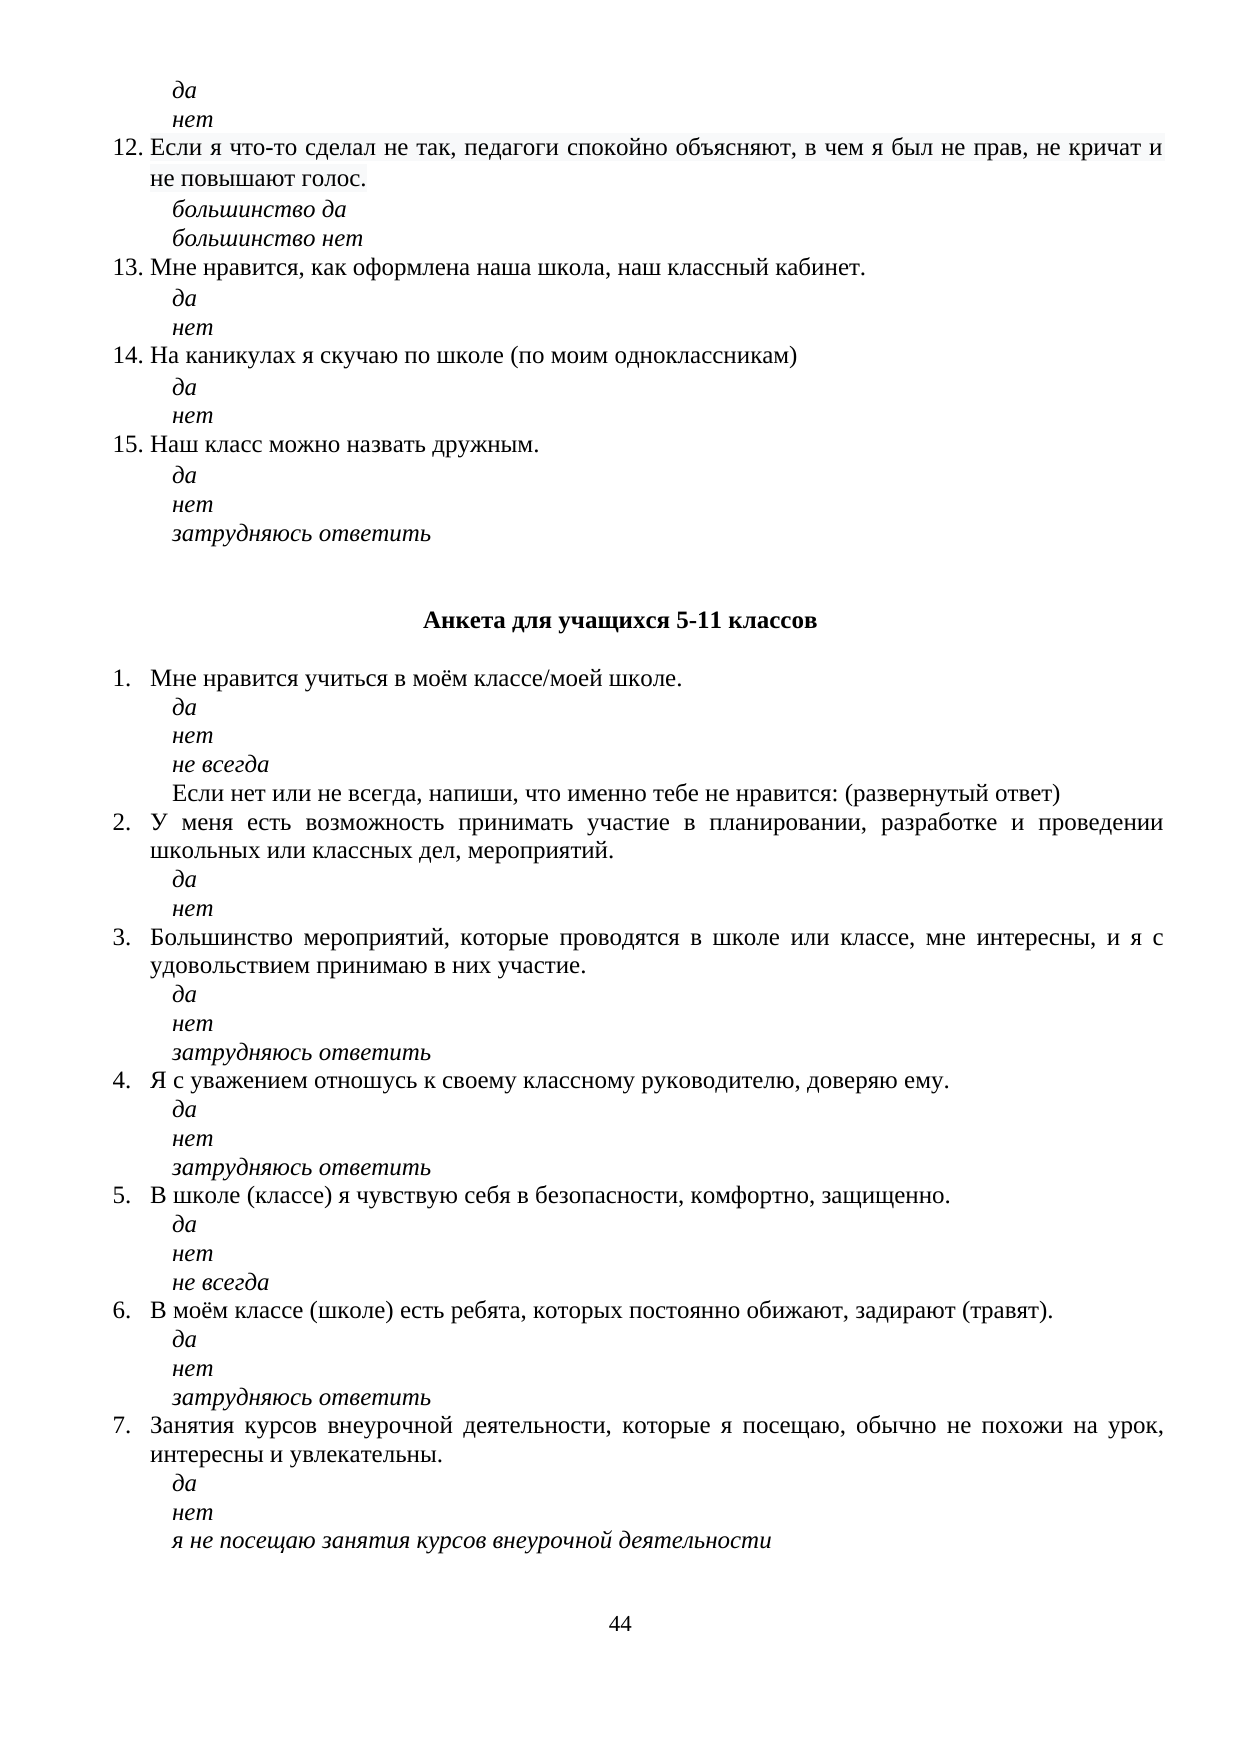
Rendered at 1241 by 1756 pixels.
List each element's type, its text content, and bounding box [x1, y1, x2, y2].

list да [98, 283, 1165, 312]
list На каникулах я скучаю по школе (по моим одноклассникам) [112, 341, 1165, 369]
list Если я что-то сделал не так, педагоги спокойно объясняют, в чем я был не прав, не кричат и не повышают голос. [112, 132, 1165, 192]
list затрудняюсь ответить [98, 518, 1165, 546]
list затрудняюсь ответить [98, 1152, 1165, 1180]
list В моём классе (школе) есть ребята, которых постоянно обижают, задирают (травят). [112, 1295, 1165, 1324]
list нет [98, 1008, 1165, 1037]
list Я с уважением отношусь к своему классному руководителю, доверяю ему. [112, 1065, 1165, 1094]
list да [98, 692, 1165, 720]
list Большинство мероприятий, которые проводятся в школе или классе, мне интересны, и я с удовольствием принимаю в них участие. [112, 922, 1165, 979]
list нет [98, 400, 1165, 429]
list да [98, 460, 1165, 489]
list В школе (классе) я чувствую себя в безопасности, комфортно, защищенно. [112, 1180, 1165, 1209]
list затрудняюсь ответить [98, 1037, 1165, 1065]
list Мне нравится, как оформлена наша школа, наш классный кабинет. [112, 252, 1165, 281]
list не всегда [98, 749, 1165, 778]
list да [98, 1324, 1165, 1353]
list большинство да [98, 194, 1165, 223]
list нет [98, 893, 1165, 922]
list нет [98, 1238, 1165, 1267]
list да [98, 372, 1165, 400]
list затрудняюсь ответить [98, 1382, 1165, 1410]
list не всегда [98, 1267, 1165, 1295]
list нет [98, 1497, 1165, 1525]
list нет [98, 1353, 1165, 1382]
list да [98, 979, 1165, 1008]
list да [98, 1468, 1165, 1497]
list я не посещаю занятия курсов внеурочной деятельности [98, 1525, 1165, 1554]
list Занятия курсов внеурочной деятельности, которые я посещаю, обычно не похожи на урок, интересны и увлекательны. [112, 1410, 1165, 1468]
list Наш класс можно назвать дружным. [112, 429, 1165, 458]
list да [98, 1094, 1165, 1123]
list нет [98, 1123, 1165, 1152]
list да [98, 75, 1165, 104]
list нет [98, 489, 1165, 518]
list нет [98, 312, 1165, 341]
list Мне нравится учиться в моём классе/моей школе. [112, 663, 1165, 692]
text Анкета для учащихся 5-11 классов [75, 605, 1165, 634]
list нет [98, 720, 1165, 749]
list да [98, 1209, 1165, 1238]
list У меня есть возможность принимать участие в планировании, разработке и проведении школьных или классных дел, мероприятий. [112, 807, 1165, 864]
list нет [98, 104, 1165, 132]
list большинство нет [98, 223, 1165, 252]
list Если нет или не всегда, напиши, что именно тебе не нравится: (развернутый ответ) [98, 778, 1165, 807]
list да [98, 864, 1165, 893]
